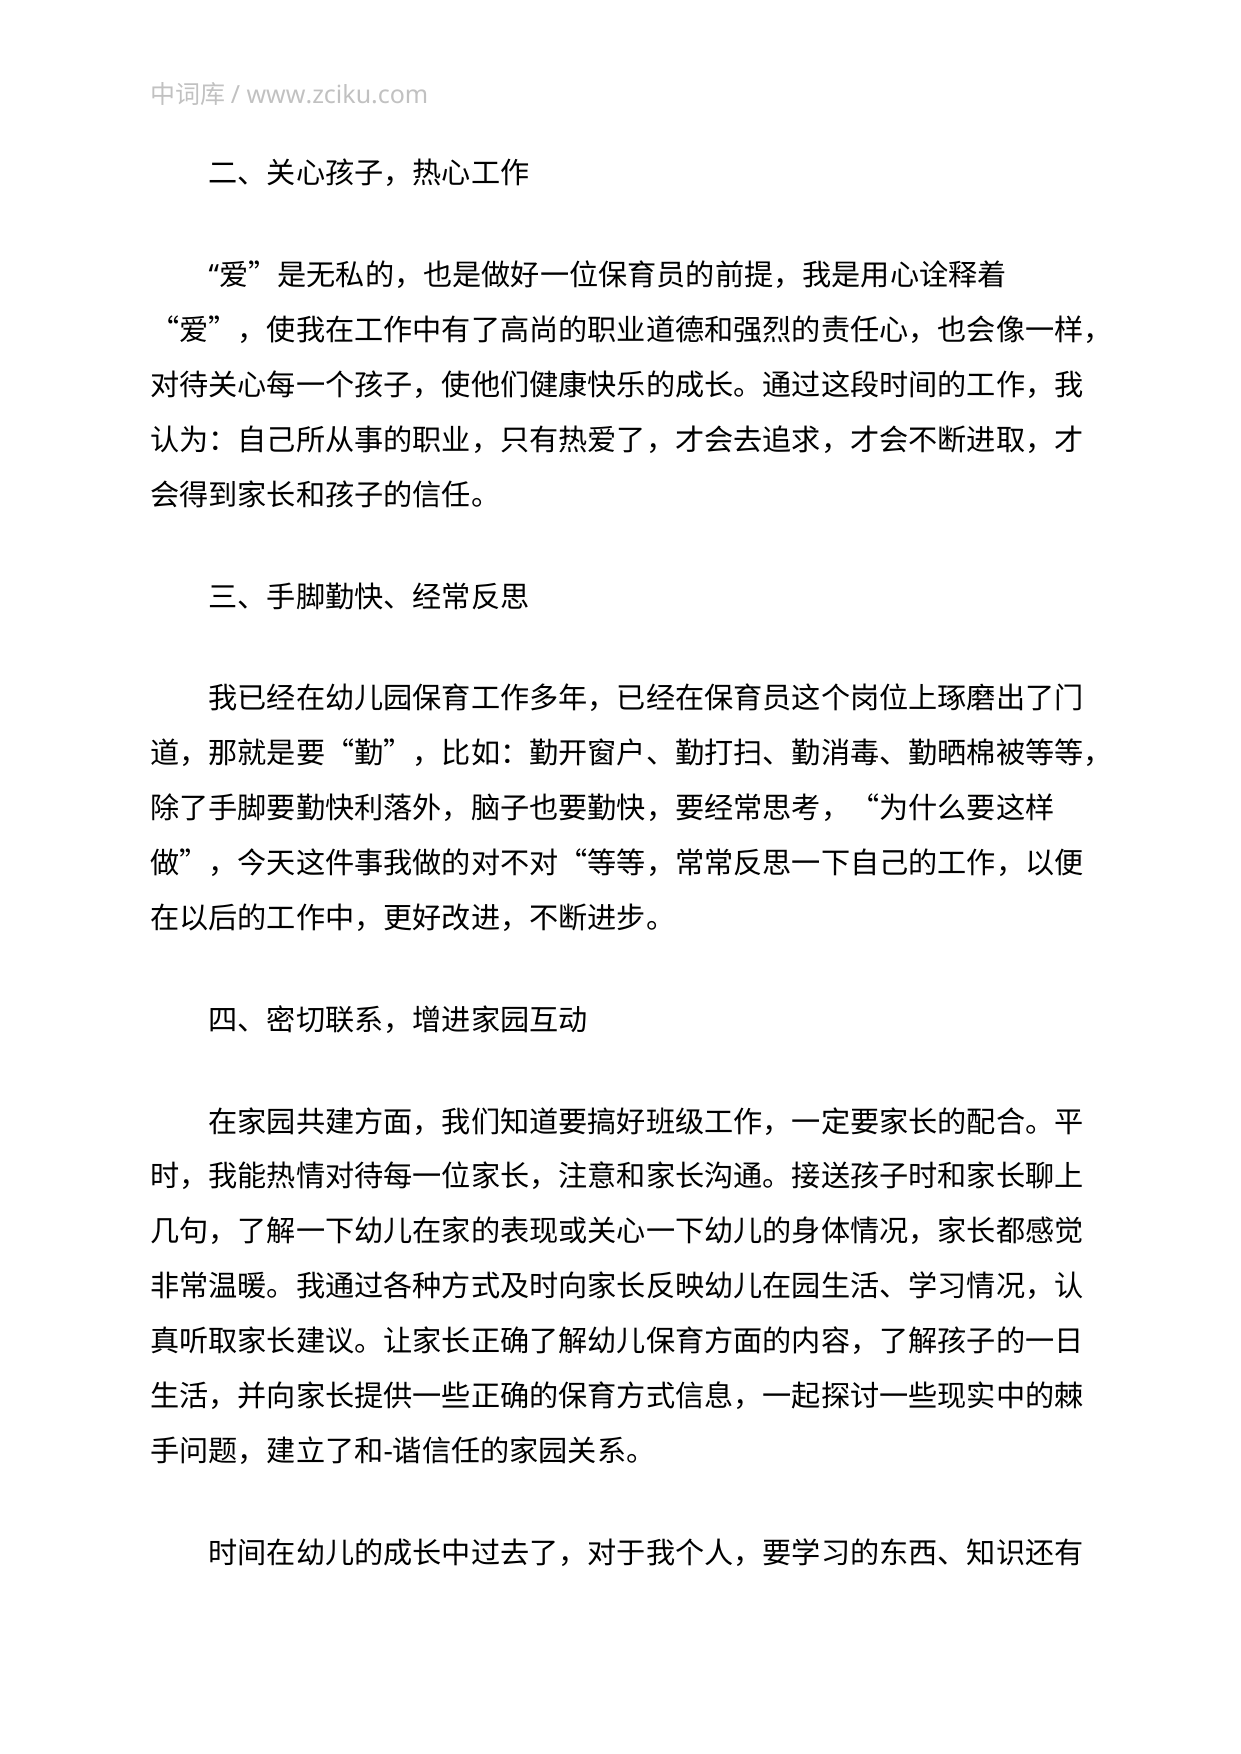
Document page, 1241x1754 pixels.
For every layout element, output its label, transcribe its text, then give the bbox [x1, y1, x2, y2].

text 三、手脚勤快、经常反思 [150, 573, 1090, 616]
text 四、密切联系，增进家园互动 [150, 996, 1090, 1039]
text 我已经在幼儿园保育工作多年，已经在保育员这个岗位上琢磨出了门道，那就是要“勤”，比如：勤开窗户、勤打扫、勤消毒、勤晒棉被等等，除了手脚要勤快利落外，脑子也要勤快，要经常思考，“为什么要这样做”，今天这件事我做的对不对“等等，常常反思一下自己的工作，以便在以后的工作中，更好改进，不断进步。 [150, 675, 1090, 937]
text 在家园共建方面，我们知道要搞好班级工作，一定要家长的配合。平时，我能热情对待每一位家长，注意和家长沟通。接送孩子时和家长聊上几句，了解一下幼儿在家的表现或关心一下幼儿的身体情况，家长都感觉非常温暖。我通过各种方式及时向家长反映幼儿在园生活、学习情况，认真听取家长建议。让家长正确了解幼儿保育方面的内容，了解孩子的一日生活，并向家长提供一些正确的保育方式信息，一起探讨一些现实中的棘手问题，建立了和-谐信任的家园关系。 [150, 1098, 1090, 1470]
text 二、关心孩子，热心工作 [150, 150, 1090, 192]
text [150, 1529, 1090, 1572]
text “爱”是无私的，也是做好一位保育员的前提，我是用心诠释着“爱”，使我在工作中有了高尚的职业道德和强烈的责任心，也会像一样，对待关心每一个孩子，使他们健康快乐的成长。通过这段时间的工作，我认为：自己所从事的职业，只有热爱了，才会去追求，才会不断进取，才会得到家长和孩子的信任。 [150, 252, 1090, 514]
